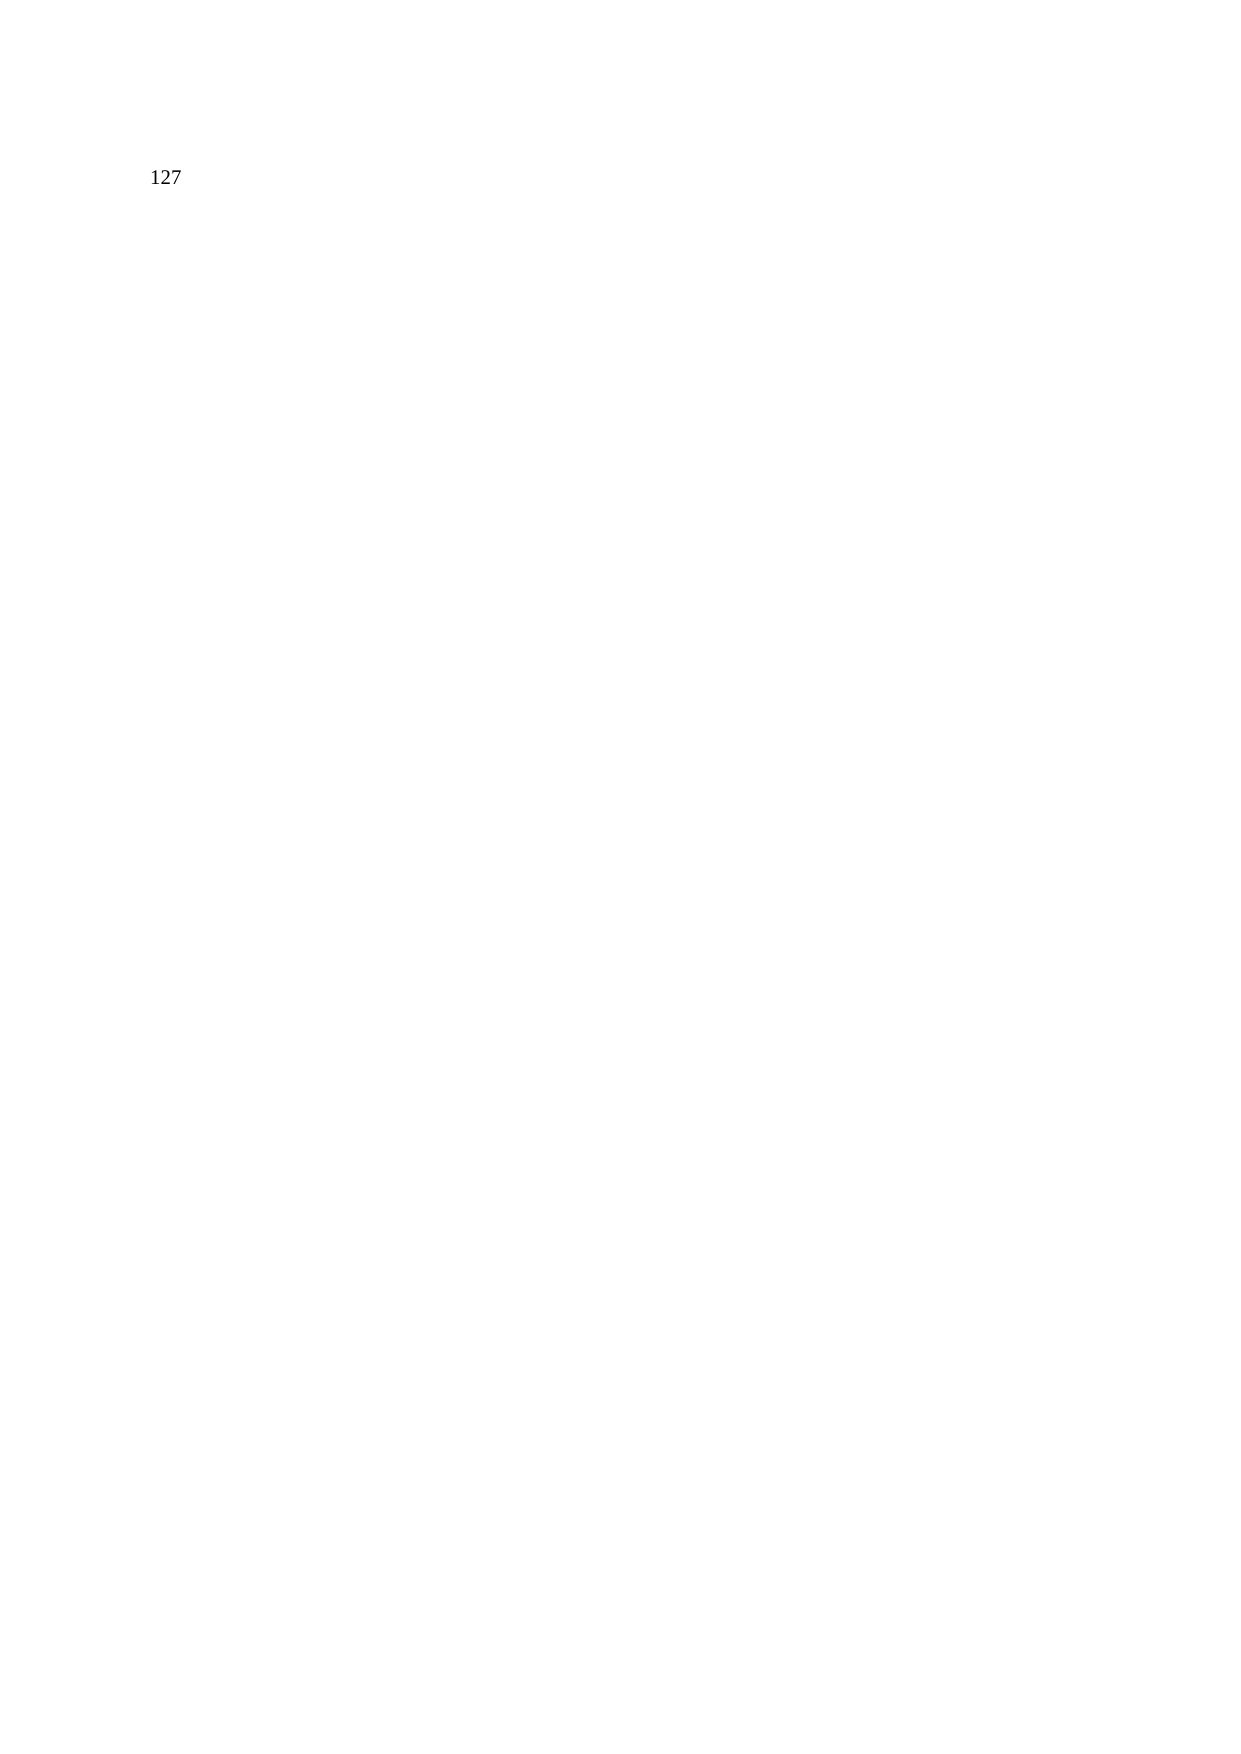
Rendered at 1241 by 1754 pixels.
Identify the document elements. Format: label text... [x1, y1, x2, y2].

text 127 [150, 164, 606, 189]
